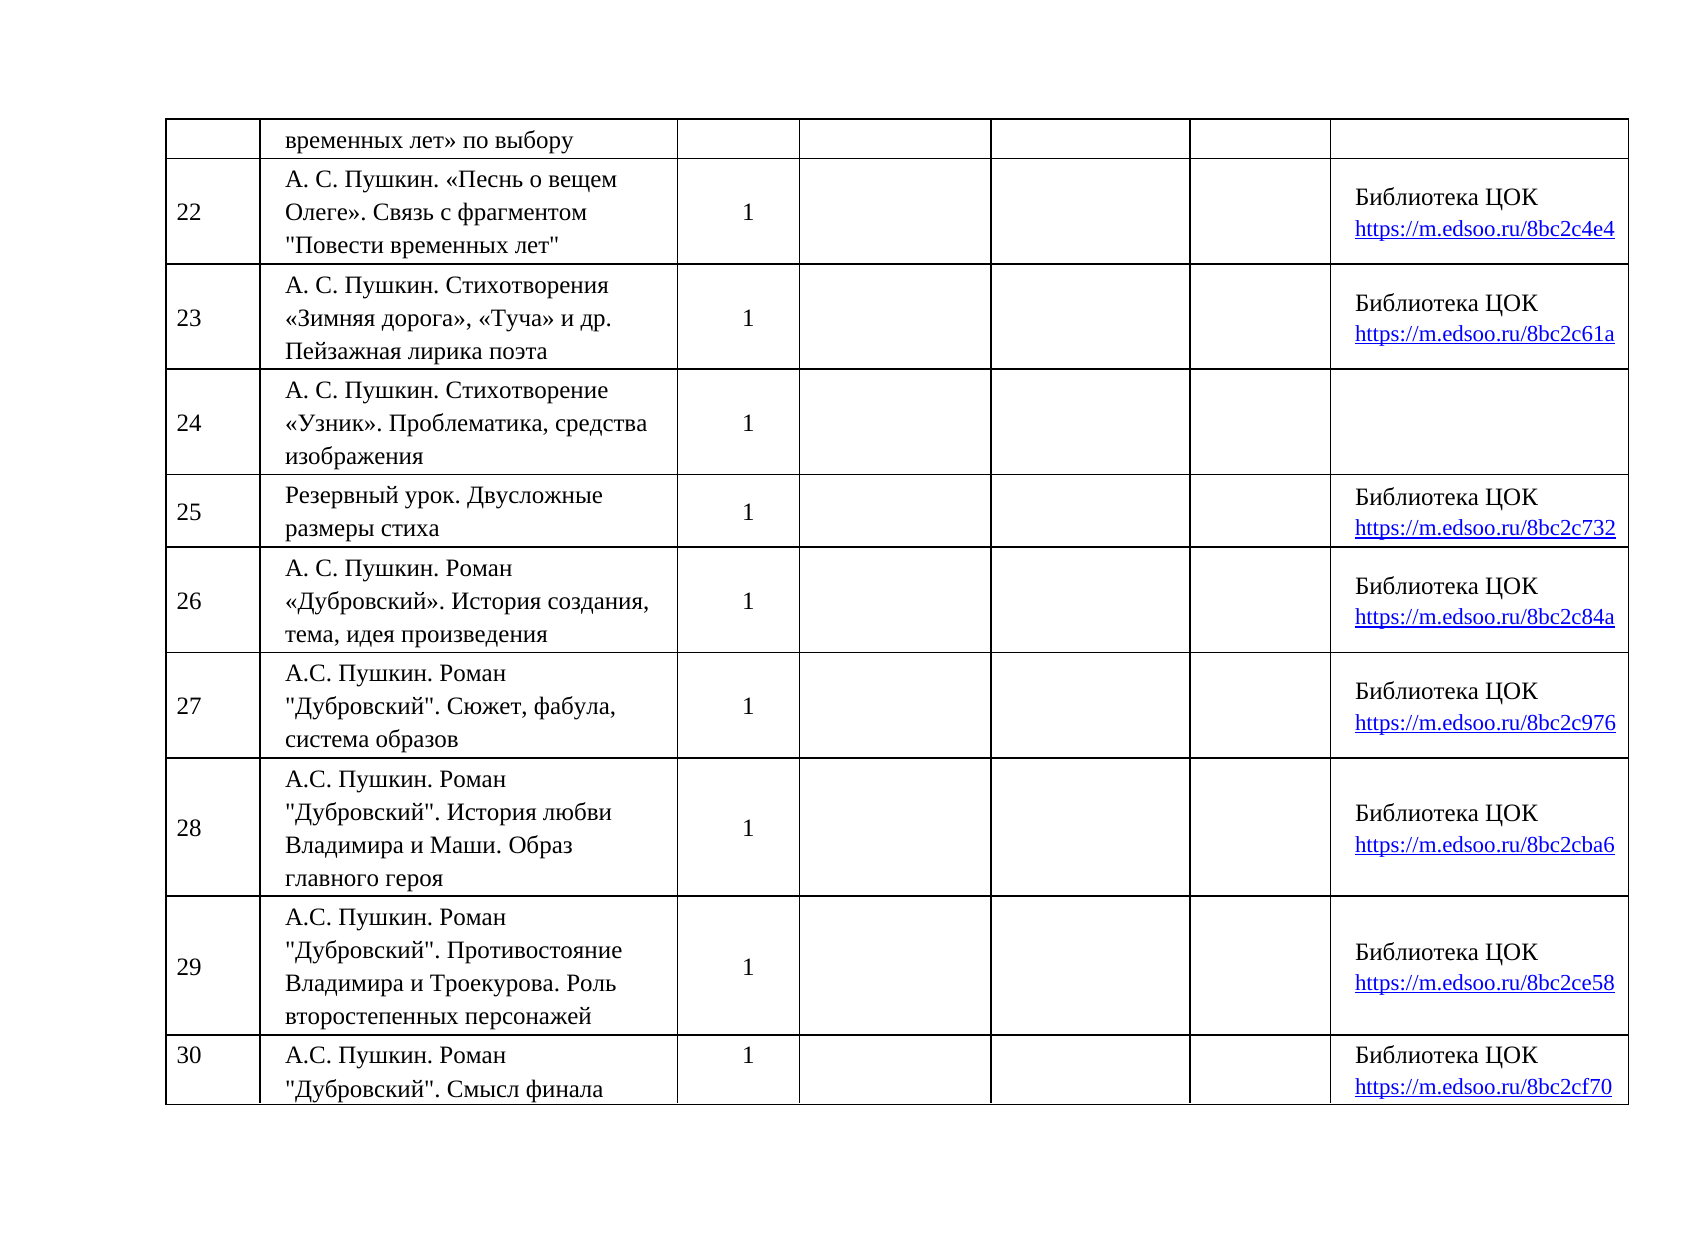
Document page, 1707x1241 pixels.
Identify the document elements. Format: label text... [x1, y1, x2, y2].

table_cell [1191, 120, 1330, 157]
table_cell [1191, 265, 1330, 368]
table_cell А. С. Пушкин. Стихотворения «Зимняя дорога», «Туча» и др. Пейзажная лирика поэта [261, 265, 677, 368]
table_cell 24 [167, 370, 259, 474]
table_cell Библиотека ЦОК https://m.edsoo.ru/8bc2cba6 [1331, 759, 1628, 895]
table_cell Библиотека ЦОК https://m.edsoo.ru/8bc2c732 [1331, 475, 1628, 546]
table_cell [1191, 370, 1330, 474]
table_cell Библиотека ЦОК https://m.edsoo.ru/8bc2c61a [1331, 265, 1628, 368]
table_cell 30 [167, 1036, 259, 1103]
table_cell Резервный урок. Двусложные размеры стиха [261, 475, 677, 546]
table_cell [992, 548, 1189, 652]
table_cell [800, 265, 990, 368]
table_cell 28 [167, 759, 259, 895]
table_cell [261, 120, 677, 157]
table_cell [1191, 759, 1330, 895]
table_cell [1191, 159, 1330, 263]
table_cell А.С. Пушкин. Роман "Дубровский". Сюжет, фабула, система образов [261, 653, 677, 757]
table_cell 22 [167, 159, 259, 263]
table_cell [800, 370, 990, 474]
table_cell Библиотека ЦОК https://m.edsoo.ru/8bc2c4e4 [1331, 159, 1628, 263]
table_cell А. С. Пушкин. Стихотворение «Узник». Проблематика, средства изображения [261, 370, 677, 474]
table_cell А. С. Пушкин. Роман «Дубровский». История создания, тема, идея произведения [261, 548, 677, 652]
table_cell 1 [678, 759, 799, 895]
table_cell [992, 370, 1189, 474]
table_cell 21 [167, 120, 259, 157]
table_cell 1 [678, 548, 799, 652]
table_cell 1 [678, 475, 799, 546]
table_cell [992, 159, 1189, 263]
table_cell [1331, 120, 1628, 157]
table_cell 1 [678, 265, 799, 368]
table_cell 1 [678, 653, 799, 757]
table_cell 25 [167, 475, 259, 546]
table_cell 1 [678, 120, 799, 157]
table_cell [1191, 475, 1330, 546]
table_cell 26 [167, 548, 259, 652]
table_cell Библиотека ЦОК https://m.edsoo.ru/8bc2c976 [1331, 653, 1628, 757]
table_cell 1 [992, 120, 1189, 157]
table_cell А.С. Пушкин. Роман "Дубровский". Противостояние Владимира и Троекурова. Роль второстепенных персонажей [261, 897, 677, 1034]
table_cell [1191, 653, 1330, 757]
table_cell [261, 1036, 677, 1103]
table_cell А.С. Пушкин. Роман "Дубровский". История любви Владимира и Маши. Образ главного героя [261, 759, 677, 895]
table_cell [992, 759, 1189, 895]
table_cell [992, 1036, 1189, 1103]
table_cell Библиотека ЦОК https://m.edsoo.ru/8bc2ce58 [1331, 897, 1628, 1034]
table_cell [800, 653, 990, 757]
table_cell 29 [167, 897, 259, 1034]
table_cell 23 [167, 265, 259, 368]
table_cell 1 [678, 370, 799, 474]
table_cell [992, 653, 1189, 757]
table_cell А. С. Пушкин. «Песнь о вещем Олеге». Связь с фрагментом "Повести временных лет" [261, 159, 677, 263]
table_cell 1 [678, 897, 799, 1034]
table_cell [1191, 548, 1330, 652]
table_cell [992, 897, 1189, 1034]
table_cell [1331, 370, 1628, 474]
table_cell [800, 548, 990, 652]
table_cell [800, 475, 990, 546]
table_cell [1331, 1036, 1628, 1103]
table_cell 1 [678, 1036, 799, 1103]
table_cell [1191, 897, 1330, 1034]
table_cell Библиотека ЦОК https://m.edsoo.ru/8bc2c84a [1331, 548, 1628, 652]
table_cell [800, 1036, 990, 1103]
table_cell [800, 897, 990, 1034]
table_cell 1 [678, 159, 799, 263]
table_cell [992, 265, 1189, 368]
table_cell [1191, 1036, 1330, 1103]
table_cell [992, 475, 1189, 546]
table_cell 27 [167, 653, 259, 757]
table_cell [800, 120, 990, 157]
table_cell [800, 159, 990, 263]
table_cell [800, 759, 990, 895]
